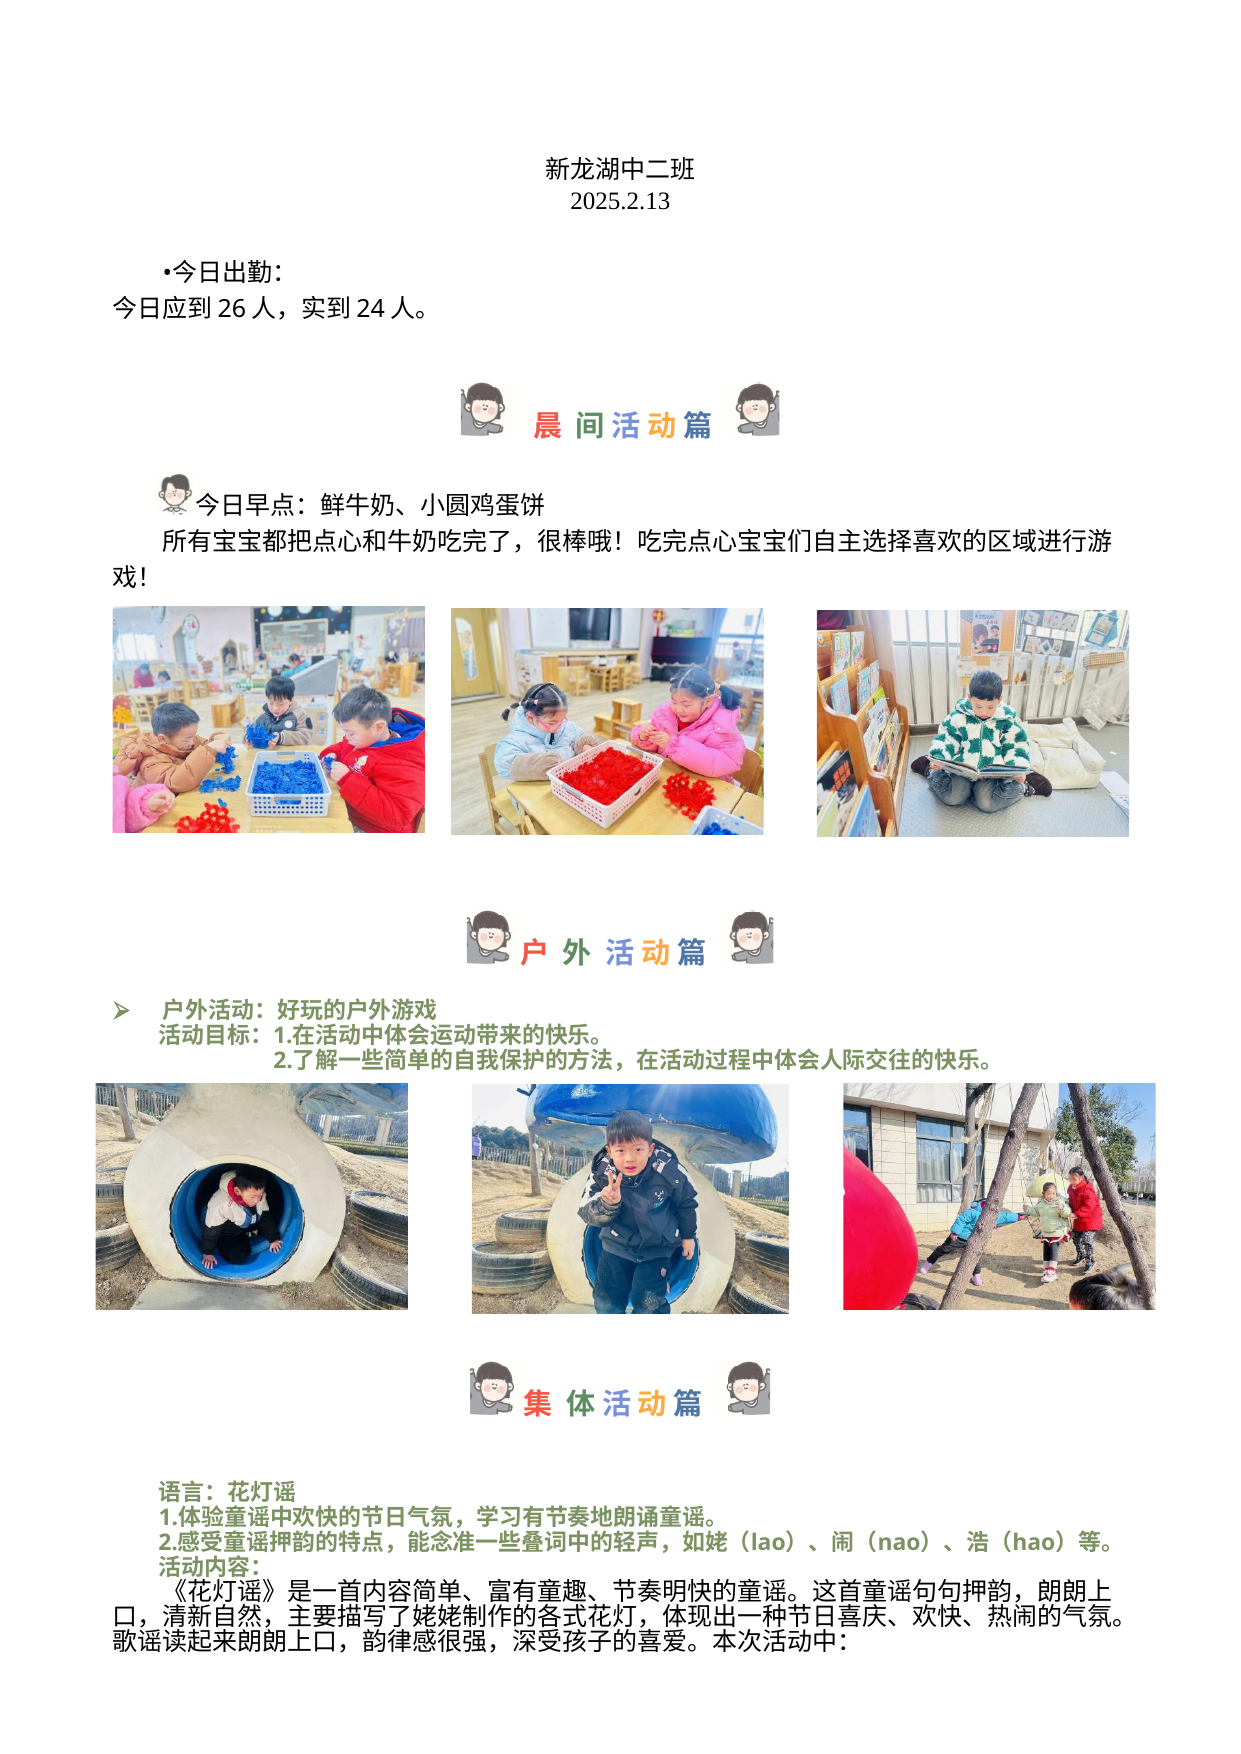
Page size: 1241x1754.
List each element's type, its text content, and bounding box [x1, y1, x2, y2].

text 户 外 活 动 篇 [112, 910, 1128, 972]
list 语言：花灯谣 [112, 1481, 1115, 1506]
text 集 体 活 动 篇 [112, 1361, 1128, 1423]
text 晨 间 活 动 篇 [112, 382, 1128, 444]
picture [95, 1083, 408, 1310]
text 今日早点：鲜牛奶、小圆鸡蛋饼 [112, 473, 1128, 522]
picture [154, 473, 196, 515]
text 2025.2.13 [112, 186, 1128, 215]
list 2.感受童谣押韵的特点，能念准一些叠词中的轻声，如姥（lao）、闹（nao）、浩（hao）等。活动内容： [158, 1531, 1128, 1581]
list 1.体验童谣中欢快的节日气氛，学习有节奏地朗诵童谣。 [112, 1506, 1128, 1531]
picture [460, 382, 515, 436]
picture [112, 606, 425, 833]
picture [471, 1084, 789, 1314]
picture [816, 610, 1130, 837]
list 户外活动：好玩的户外游戏 [112, 999, 1115, 1024]
text 所有宝宝都把点心和牛奶吃完了，很棒哦！吃完点心宝宝们自主选择喜欢的区域进行游戏！ [112, 522, 1128, 594]
picture [716, 1361, 771, 1415]
picture [720, 910, 774, 964]
list 活动目标：1.在活动中体会运动带来的快乐。 [112, 1024, 1115, 1049]
list 《花灯谣》是一首内容简单、富有童趣、节奏明快的童谣。这首童谣句句押韵，朗朗上口，清新自然，主要描写了姥姥制作的各式花灯，体现出一种节日喜庆、欢快、热闹的气氛。歌谣读起来朗朗上口，韵律感很强，深受孩子的喜爱。本次活动中： [112, 1581, 1128, 1656]
picture [451, 608, 764, 835]
text 新龙湖中二班 [112, 150, 1128, 186]
picture [726, 382, 780, 436]
list 2.了解一些简单的自我保护的方法，在活动过程中体会人际交往的快乐。 [112, 1049, 1115, 1074]
text •今日出勤： 今日应到26人，实到24人。 [112, 252, 1128, 325]
picture [466, 910, 521, 964]
picture [470, 1361, 524, 1415]
picture [843, 1083, 1156, 1310]
